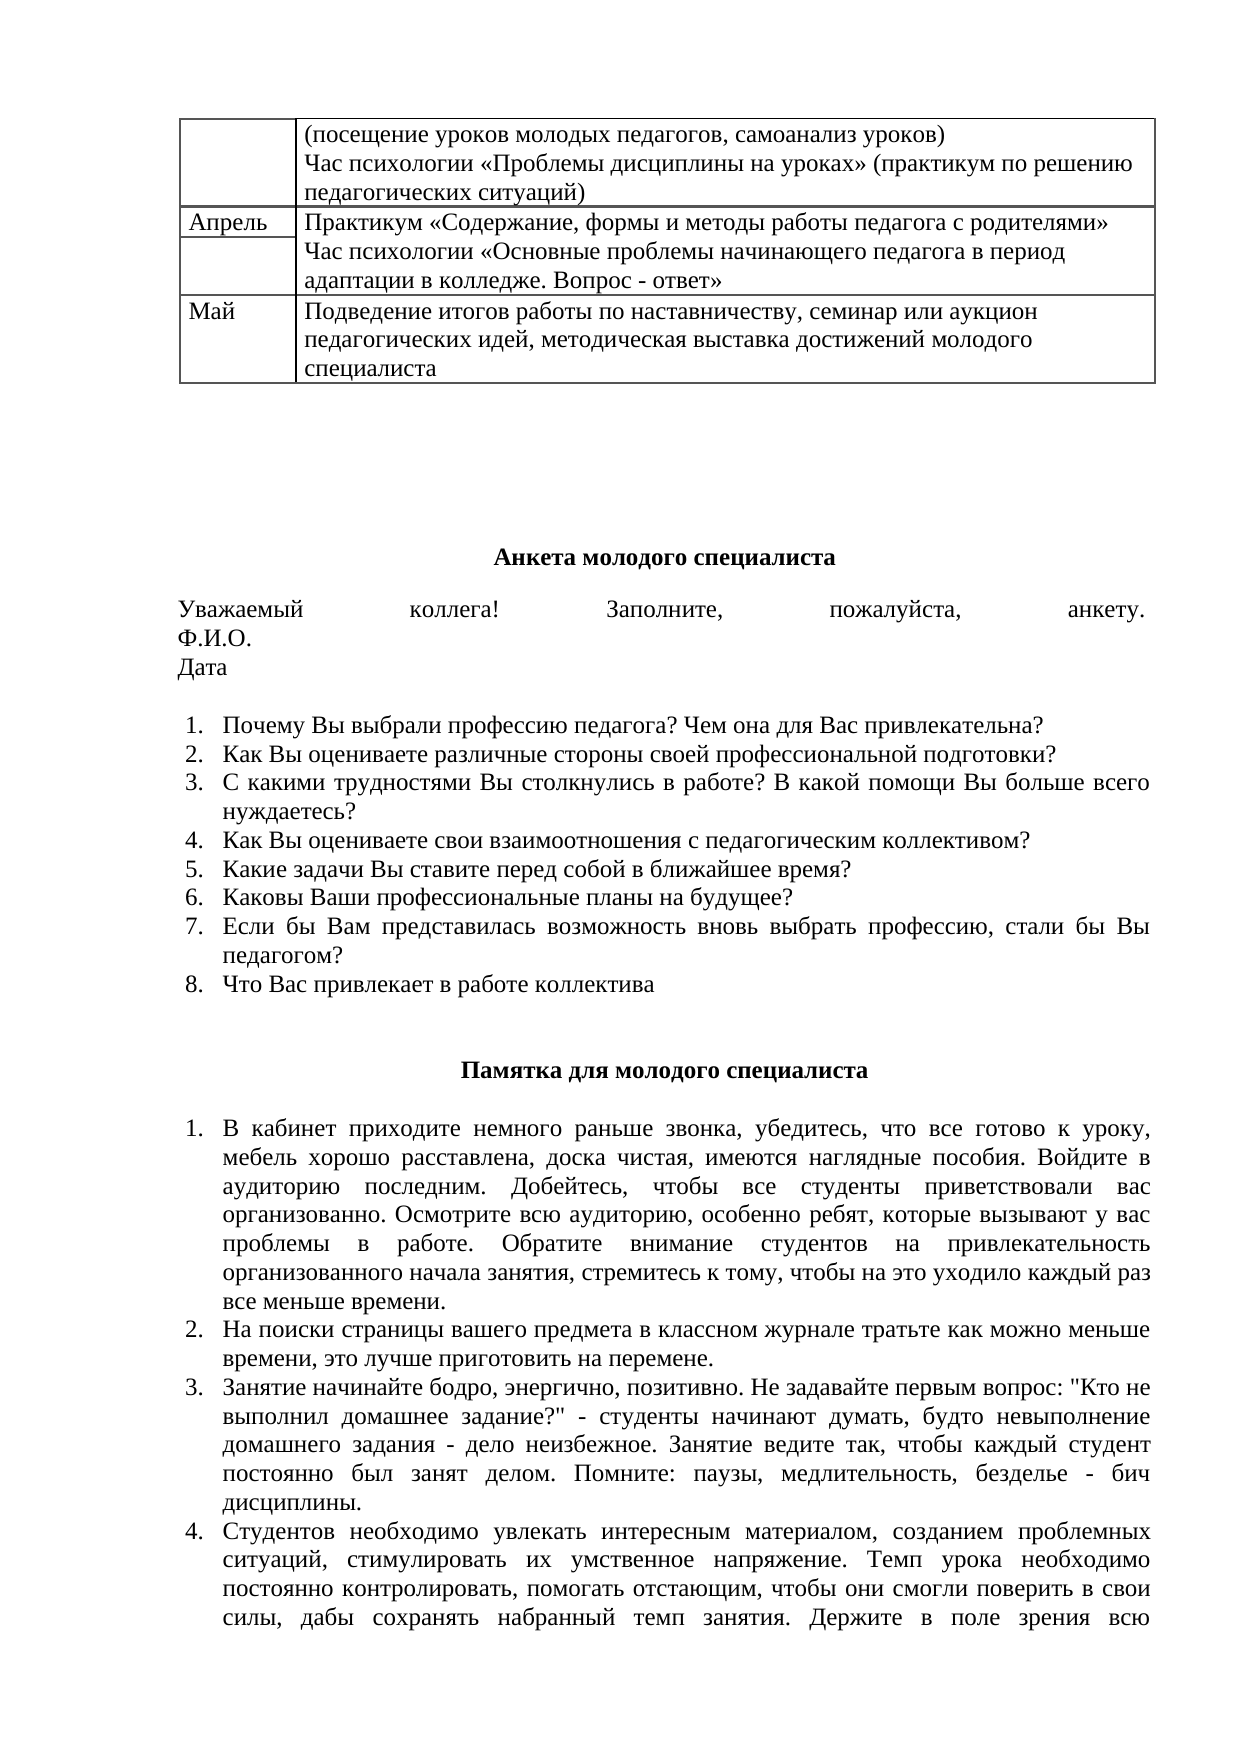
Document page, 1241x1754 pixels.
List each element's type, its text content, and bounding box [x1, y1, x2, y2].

list На поиски страницы вашего предмета в классном журнале тратьте как можно меньше времени, это лучше приготовить на перемене. [185, 1314, 1152, 1372]
list Почему Вы выбрали профессию педагога? Чем она для Вас привлекательна? [185, 710, 1152, 739]
list Занятие начинайте бодро, энергично, позитивно. Не задавайте первым вопрос: "Кто не выполнил домашнее задание?" - студенты начинают думать, будто невыполнение домашнего задания - дело неизбежное. Занятие ведите так, чтобы каждый студент постоянно был занят делом. Помните: паузы, медлительность, безделье - бич дисциплины. [185, 1372, 1152, 1516]
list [185, 1516, 1152, 1631]
list С какими трудностями Вы столкнулись в работе? В какой помощи Вы больше всего нуждаетесь? [185, 767, 1152, 825]
text Уважаемый коллега! Заполните, пожалуйста, анкету. Ф.И.О. Дата [177, 594, 1152, 681]
list Как Вы оцениваете свои взаимоотношения с педагогическим коллективом? [185, 825, 1152, 854]
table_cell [297, 119, 1154, 205]
table_cell Апрель [181, 208, 295, 236]
list Как Вы оцениваете различные стороны своей профессиональной подготовки? [185, 739, 1152, 767]
text Анкета молодого специалиста [177, 542, 1152, 571]
table_cell [181, 238, 295, 294]
list Если бы Вам представилась возможность вновь выбрать профессию, стали бы Вы педагогом? [185, 911, 1152, 969]
list Какие задачи Вы ставите перед собой в ближайшее время? [185, 854, 1152, 882]
table_cell [181, 120, 295, 205]
table_cell Подведение итогов работы по наставничеству, семинар или аукцион педагогических идей, методическая выставка достижений молодого специалиста [297, 296, 1154, 382]
table_cell Практикум «Содержание, формы и методы работы педагога с родителями» Час психологии «Основные проблемы начинающего педагога в период адаптации в колледже. Вопрос - ответ» [297, 208, 1154, 294]
table_cell Май [181, 296, 295, 382]
text Памятка для молодого специалиста [177, 1027, 1152, 1084]
list Что Вас привлекает в работе коллектива [185, 969, 1152, 997]
list В кабинет приходите немного раньше звонка, убедитесь, что все готово к уроку, мебель хорошо расставлена, доска чистая, имеются наглядные пособия. Войдите в аудиторию последним. Добейтесь, чтобы все студенты приветствовали вас организованно. Осмотрите всю аудиторию, особенно ребят, которые вызывают у вас проблемы в работе. Обратите внимание студентов на привлекательность организованного начала занятия, стремитесь к тому, чтобы на это уходило каждый раз все меньше времени. [185, 1113, 1152, 1314]
list Каковы Ваши профессиональные планы на будущее? [185, 882, 1152, 911]
